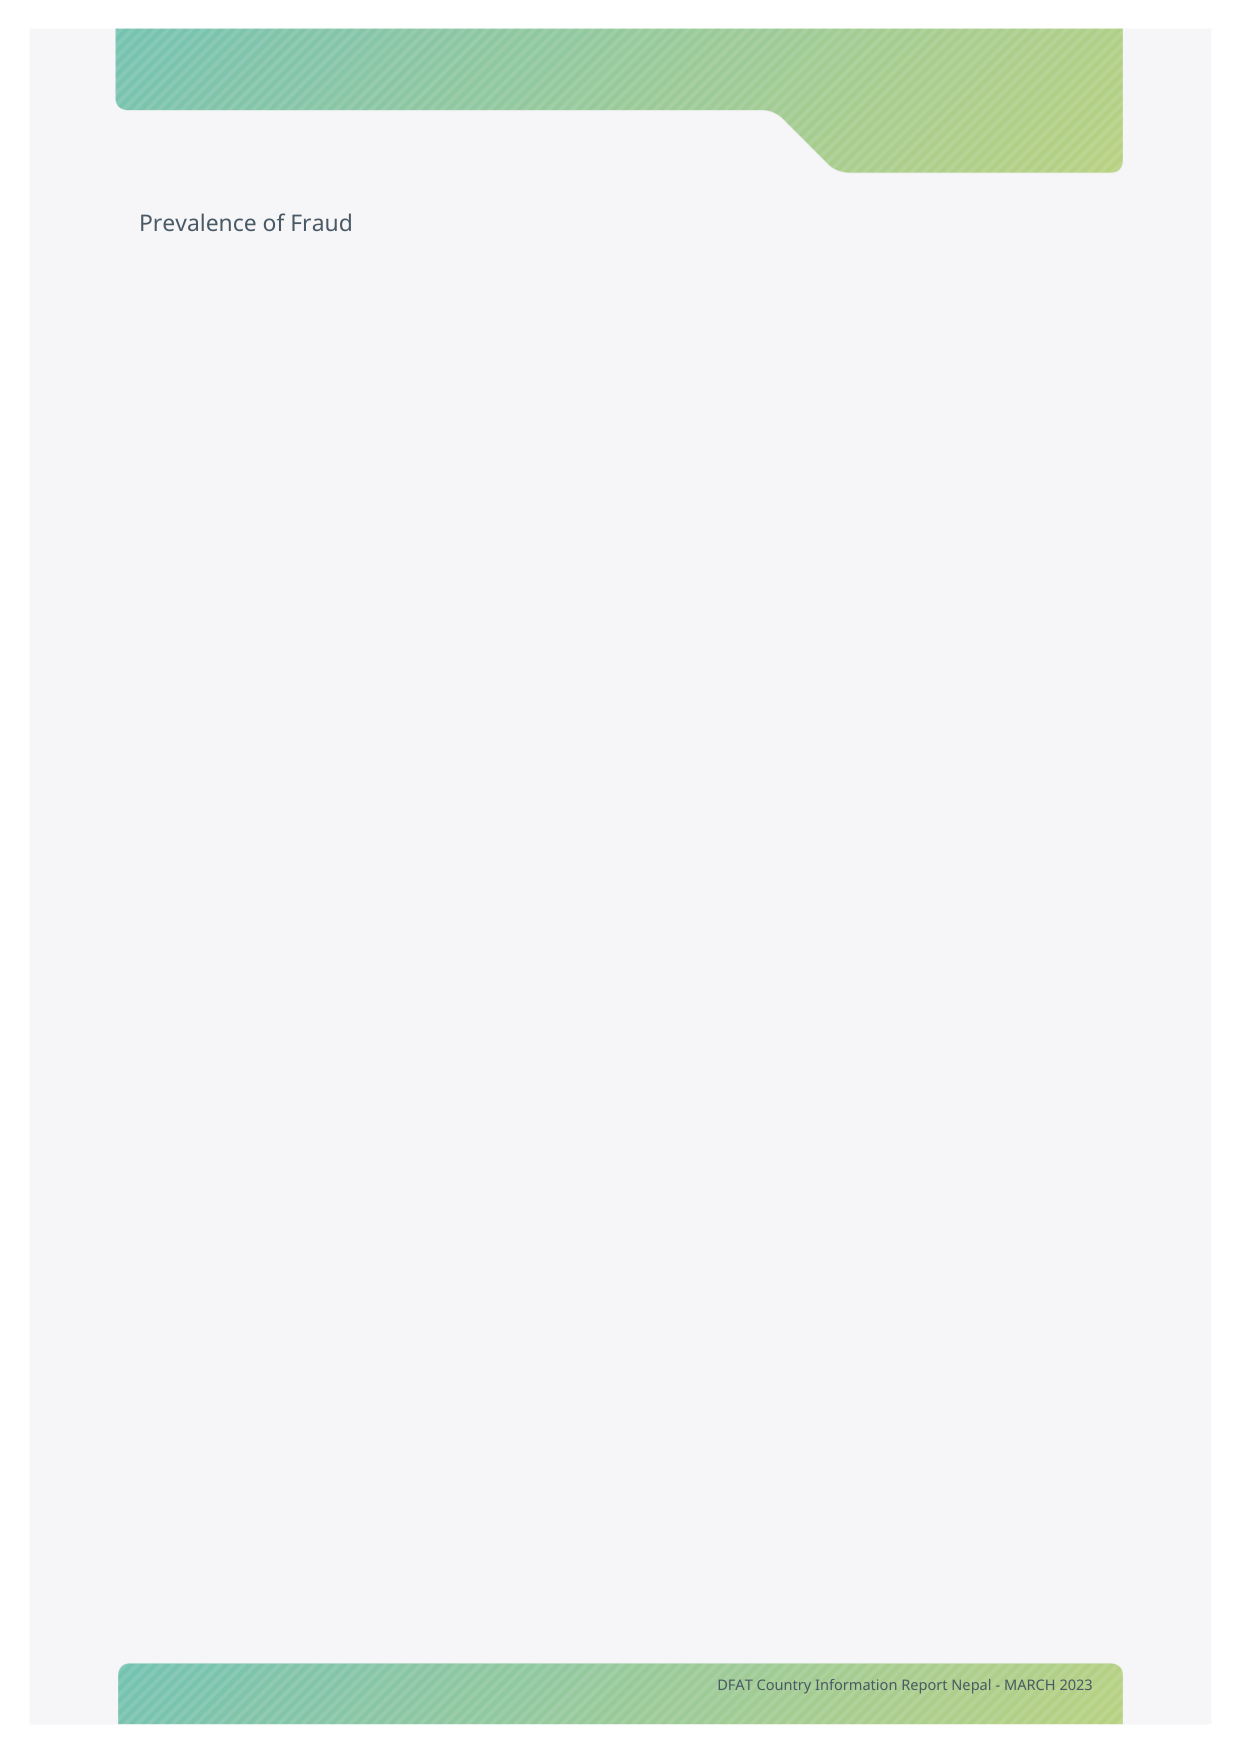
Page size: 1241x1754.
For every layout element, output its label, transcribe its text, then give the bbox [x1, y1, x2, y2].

picture [0, 0, 1241, 1754]
text Prevalence of Fraud 36 [139, 207, 1075, 238]
